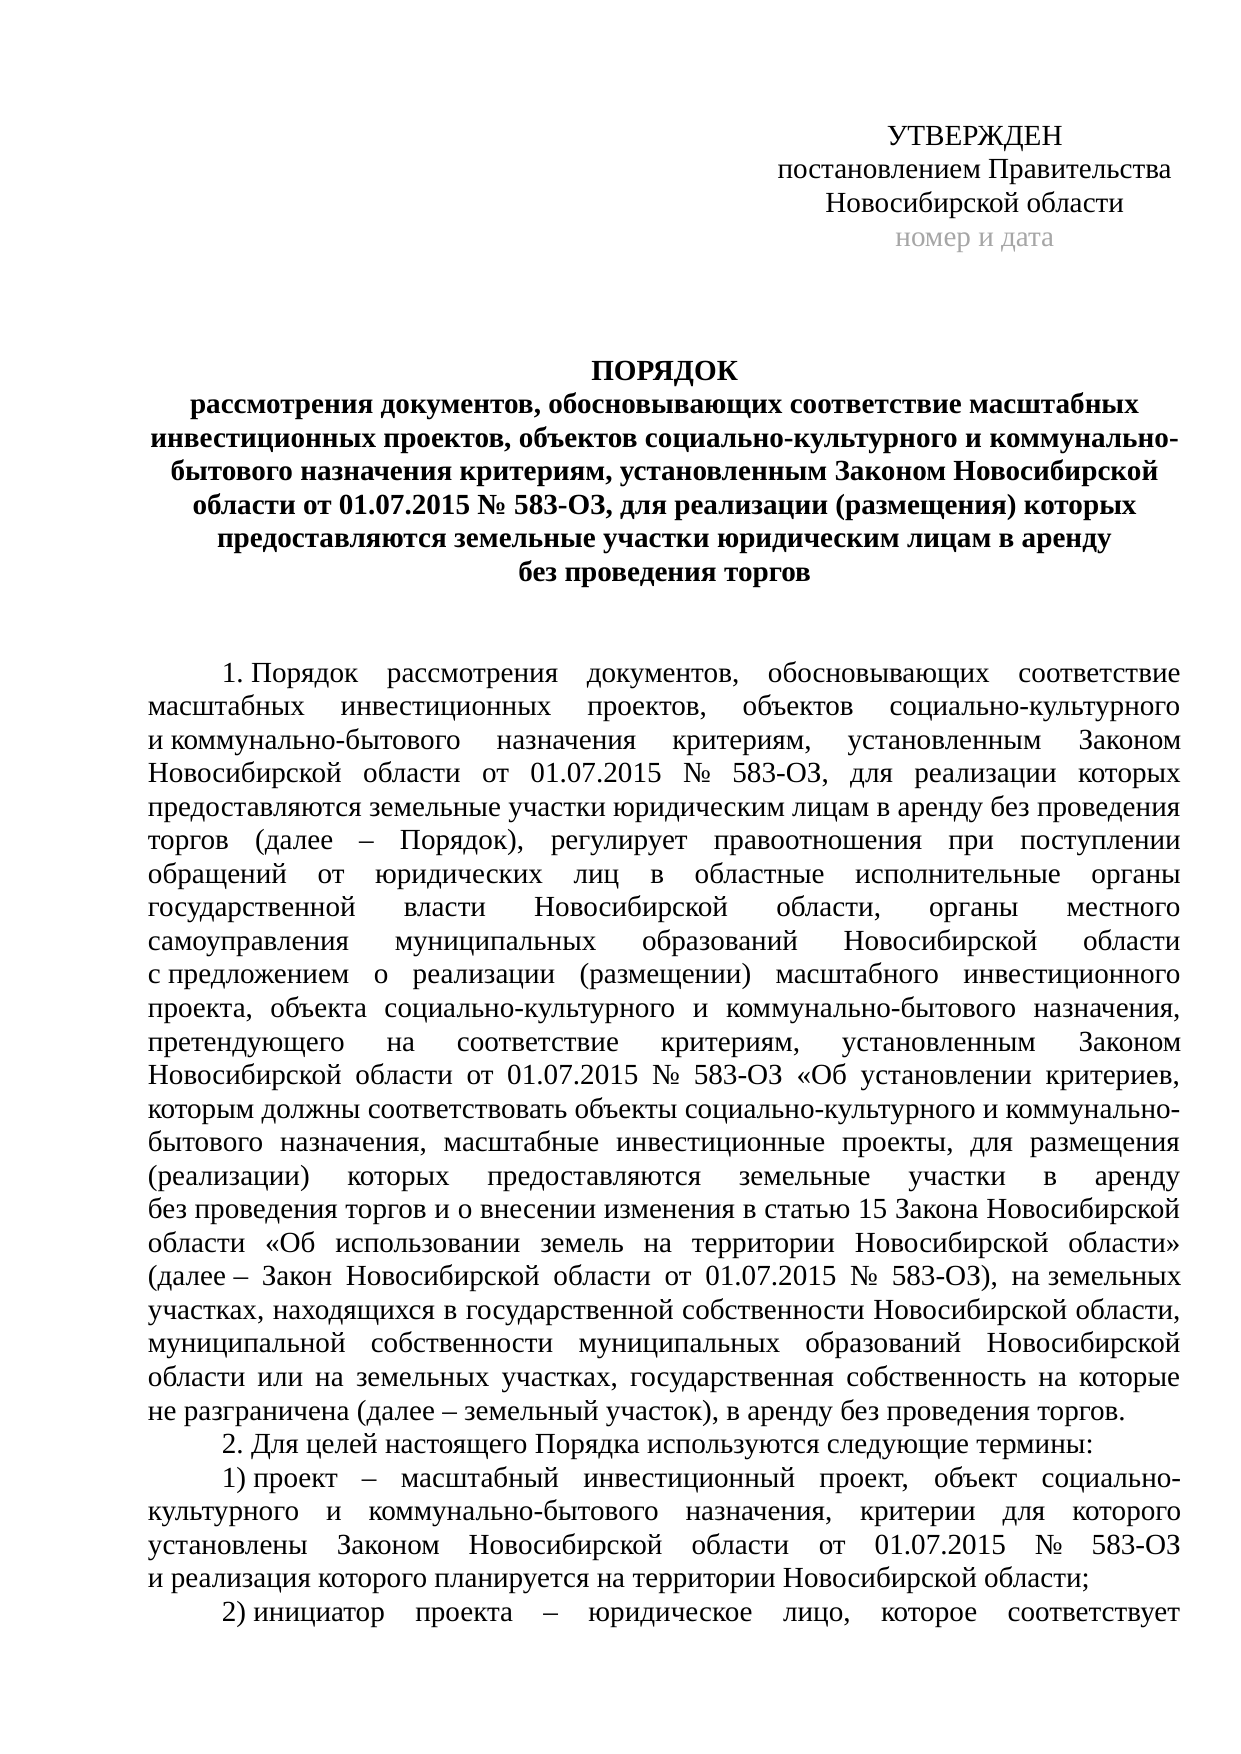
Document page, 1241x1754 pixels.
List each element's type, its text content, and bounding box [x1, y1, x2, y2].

text Новосибирской области [768, 185, 1181, 219]
text 2. Для целей настоящего Порядка используются следующие термины: [148, 1426, 1181, 1460]
text 1. Порядок рассмотрения документов, обосновывающих соответствие масштабных инвестиционных проектов, объектов социально-культурного и коммунально-бытового назначения критериям, установленным Законом Новосибирской области от 01.07.2015 № 583-ОЗ, для реализации которых предоставляются земельные участки юридическим лицам в аренду без проведения торгов (далее – Порядок), регулирует правоотношения при поступлении обращений от юридических лиц в областные исполнительные органы государственной власти Новосибирской области, органы местного самоуправления муниципальных образований Новосибирской области с предложением о реализации (размещении) масштабного инвестиционного проекта, объекта социально-культурного и коммунально-бытового назначения, претендующего на соответствие критериям, установленным Законом Новосибирской области от 01.07.2015 № 583-ОЗ «Об установлении критериев, которым должны соответствовать объекты социально-культурного и коммунально-бытового назначения, масштабные инвестиционные проекты, для размещения (реализации) которых предоставляются земельные участки в аренду без проведения торгов и о внесении изменения в статью 15 Закона Новосибирской области «Об использовании земель на территории Новосибирской области» (далее – Закон Новосибирской области от 01.07.2015 № 583-ОЗ), на земельных участках, находящихся в государственной собственности Новосибирской области, муниципальной собственности муниципальных образований Новосибирской области или на земельных участках, государственная собственность на которые не разграничена (далее – земельный участок), в аренду без проведения торгов. [148, 655, 1181, 1426]
text рассмотрения документов, обосновывающих соответствие масштабных инвестиционных проектов, объектов социально-культурного и коммунально-бытового назначения критериям, установленным Законом Новосибирской области от 01.07.2015 № 583-ОЗ, для реализации (размещения) которых предоставляются земельные участки юридическим лицам в аренду без проведения торгов [148, 386, 1181, 588]
text 1) проект – масштабный инвестиционный проект, объект социально-культурного и коммунально-бытового назначения, критерии для которого установлены Законом Новосибирской области от 01.07.2015 № 583-ОЗ и реализация которого планируется на территории Новосибирской области; [148, 1460, 1181, 1594]
text УТВЕРЖДЕН [768, 118, 1181, 152]
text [148, 1594, 1181, 1627]
text номер и дата [148, 219, 1181, 252]
text постановлением Правительства [768, 152, 1181, 185]
text ПОРЯДОК [148, 353, 1181, 386]
